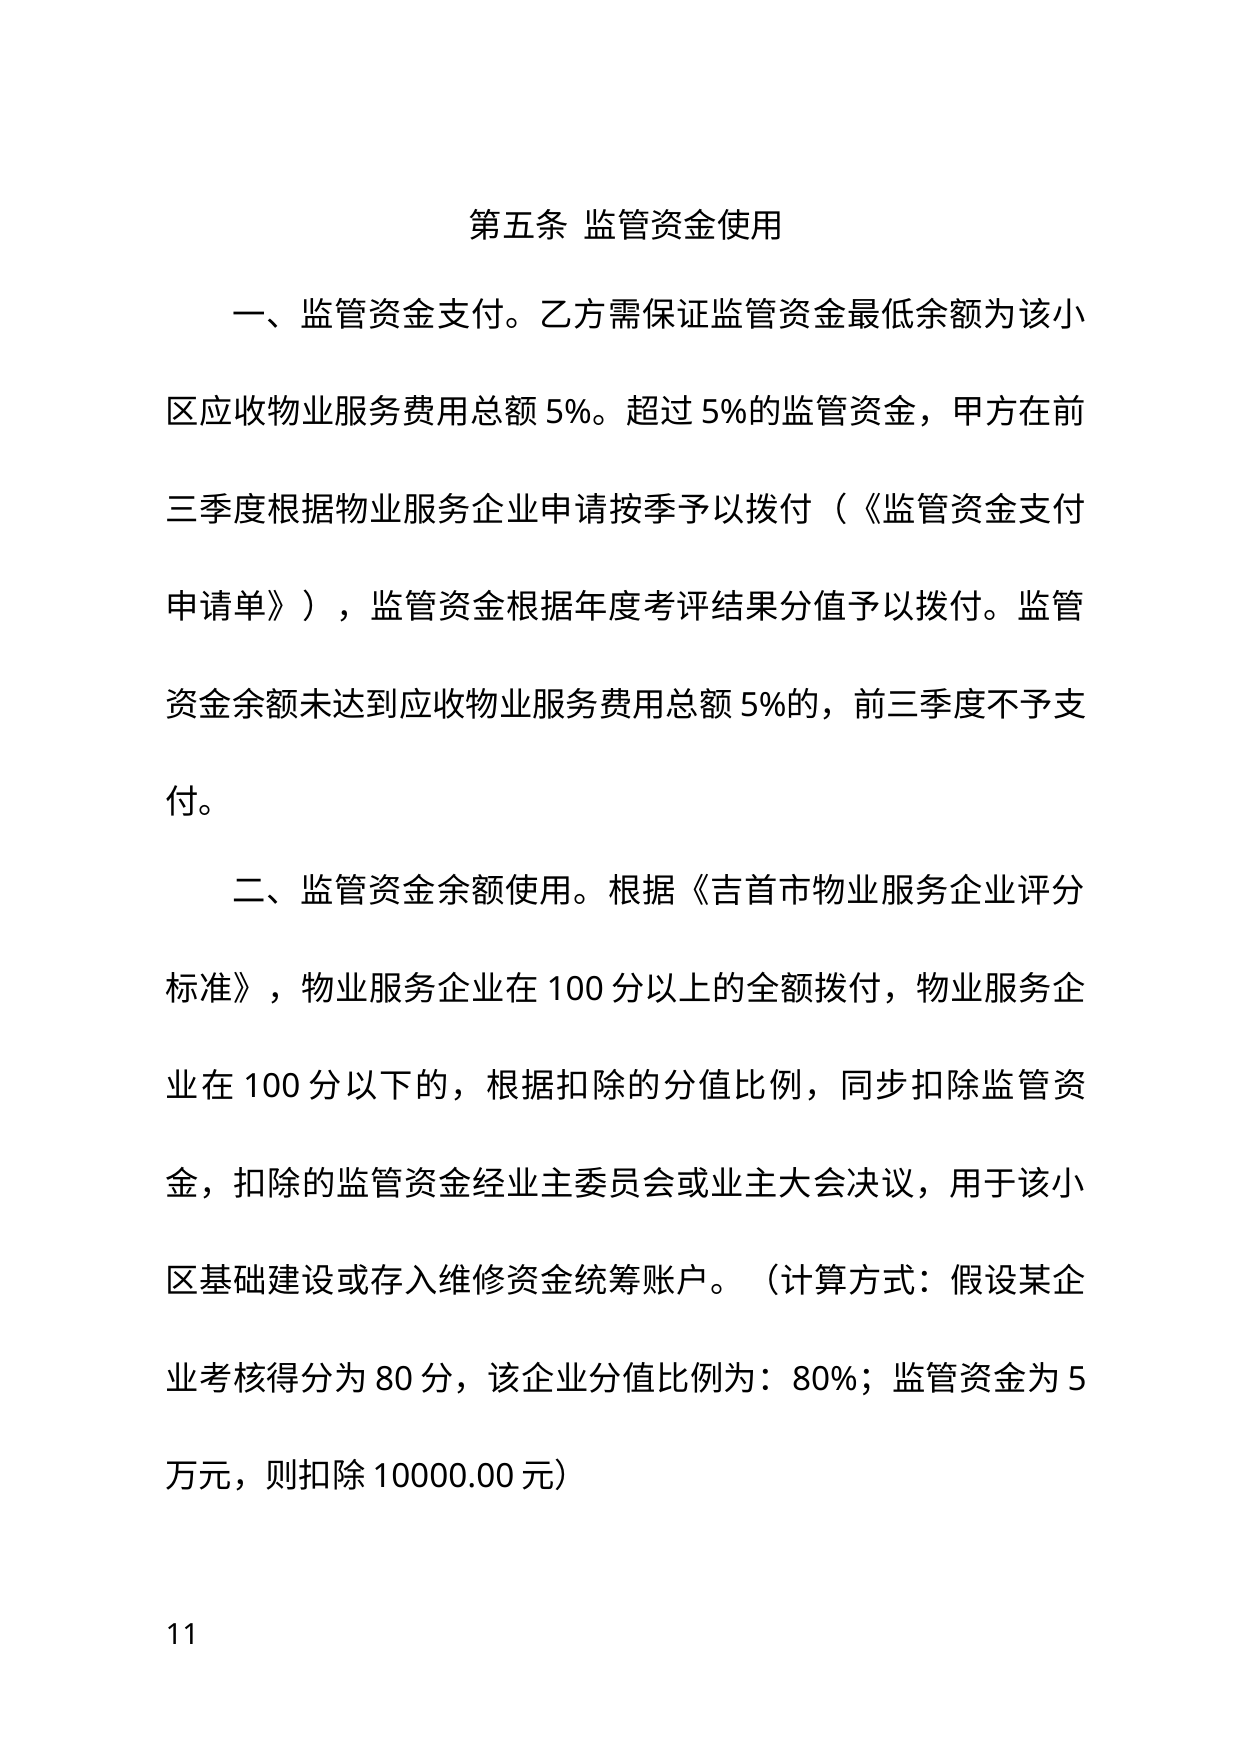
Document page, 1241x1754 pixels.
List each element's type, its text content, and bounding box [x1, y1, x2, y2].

text 二、监管资金余额使用。根据《吉首市物业服务企业评分标准》，物业服务企业在100分以上的全额拨付，物业服务企业在100分以下的，根据扣除的分值比例，同步扣除监管资金，扣除的监管资金经业主委员会或业主大会决议，用于该小区基础建设或存入维修资金统筹账户。（计算方式：假设某企业考核得分为80分，该企业分值比例为：80%；监管资金为5万元，则扣除10000.00元） [165, 856, 1087, 1506]
text 一、监管资金支付。乙方需保证监管资金最低余额为该小区应收物业服务费用总额5%。超过5%的监管资金，甲方在前三季度根据物业服务企业申请按季予以拨付（《监管资金支付申请单》），监管资金根据年度考评结果分值予以拨付。监管资金余额未达到应收物业服务费用总额5%的，前三季度不予支付。 [165, 279, 1087, 832]
text 第五条 监管资金使用 [165, 190, 1087, 255]
